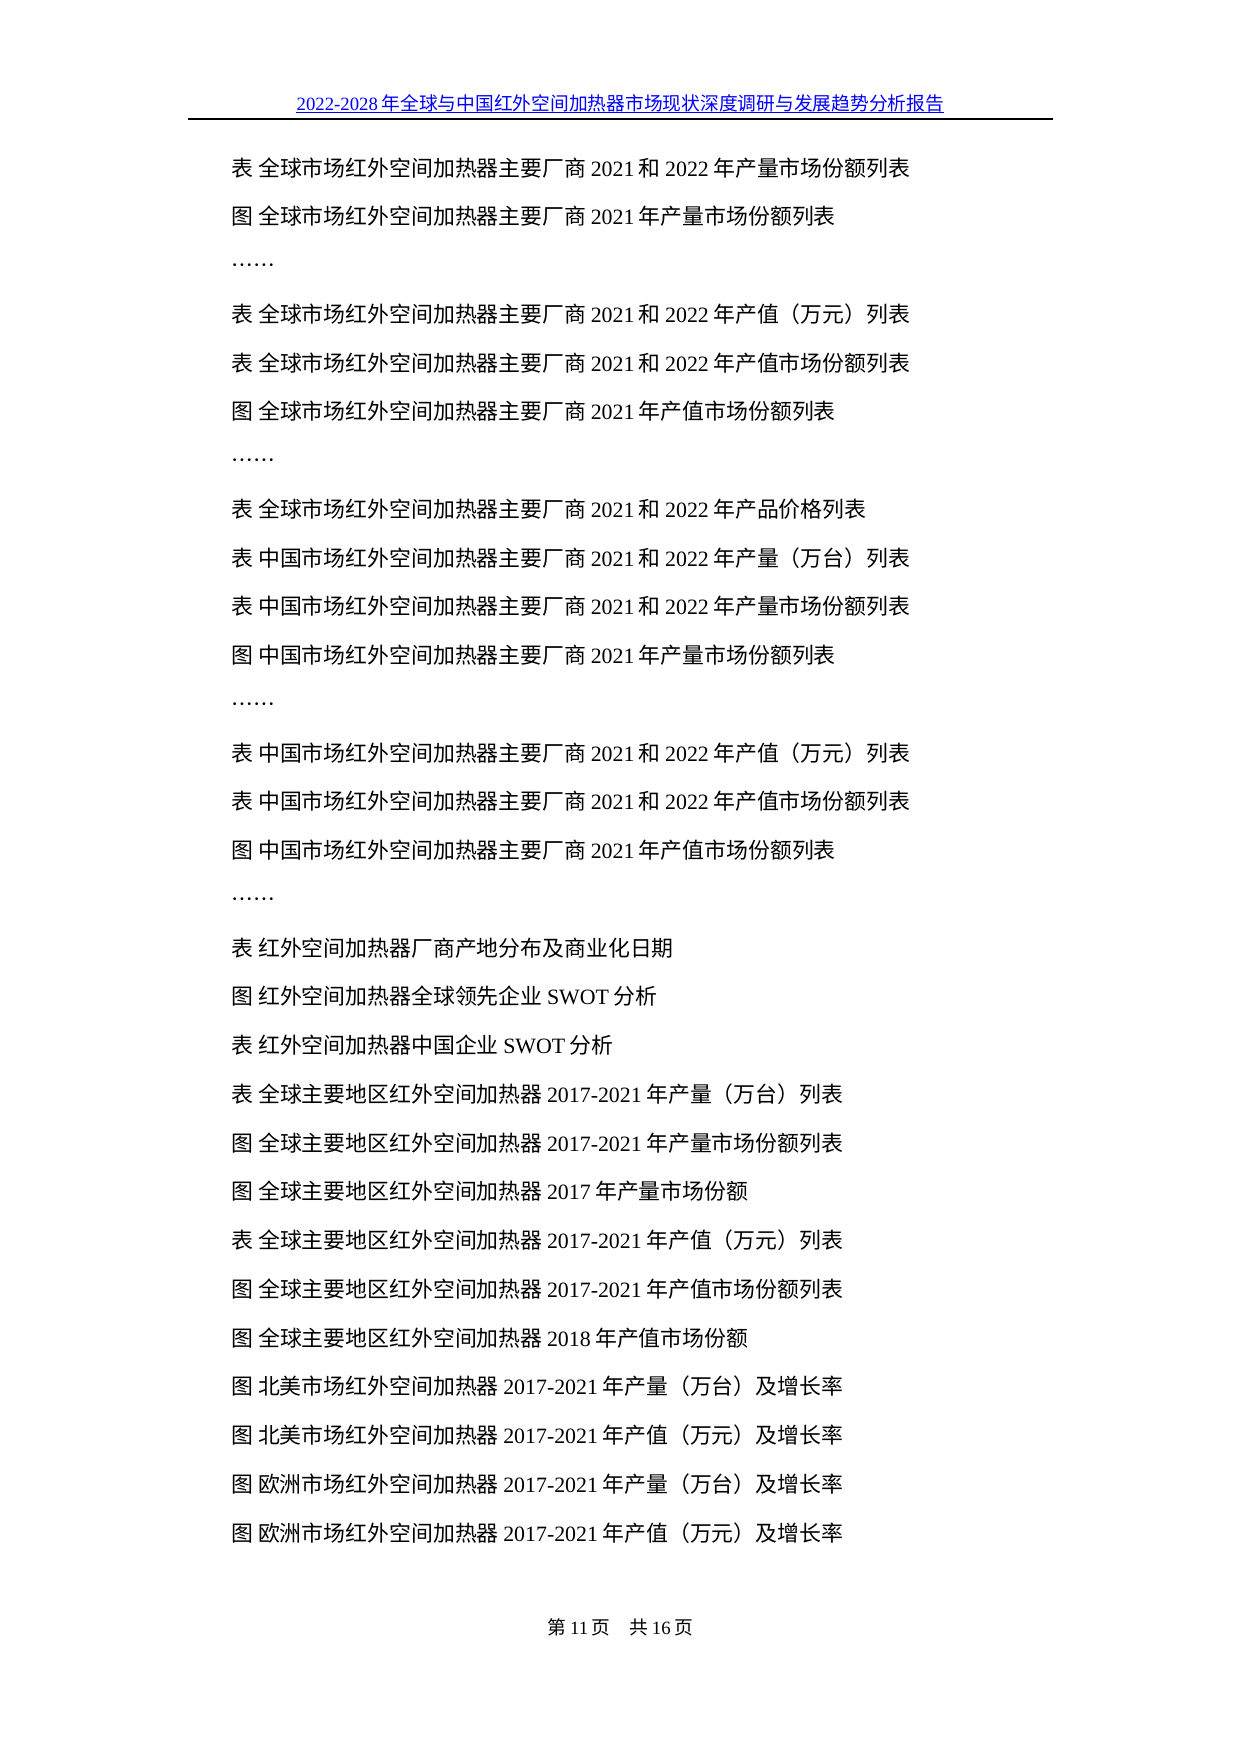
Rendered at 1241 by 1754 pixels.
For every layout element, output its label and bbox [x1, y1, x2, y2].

text [187, 150, 1053, 1548]
